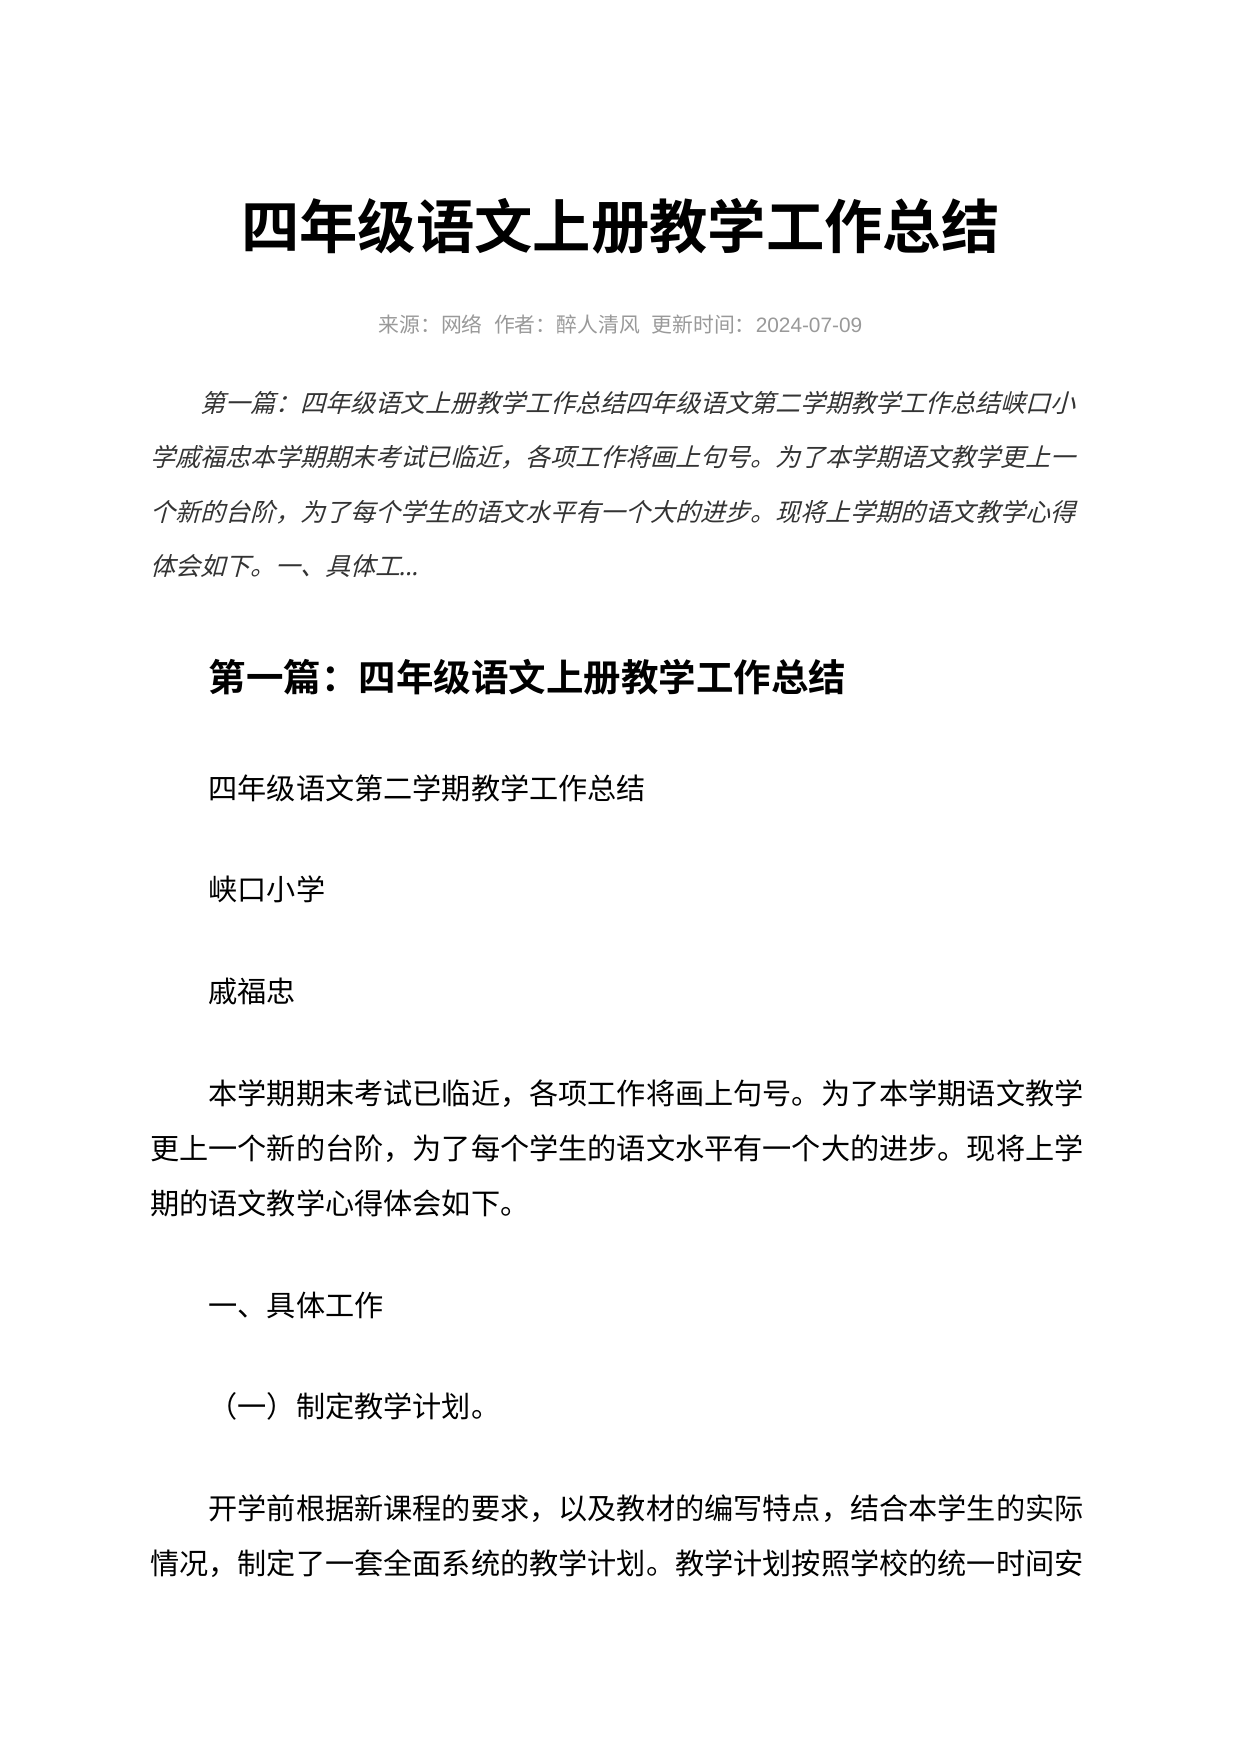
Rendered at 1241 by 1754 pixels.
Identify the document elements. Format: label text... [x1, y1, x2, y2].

text 四年级语文第二学期教学工作总结 [150, 765, 1090, 807]
text 戚福忠 [150, 969, 1090, 1011]
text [150, 1486, 1090, 1583]
text 第一篇：四年级语文上册教学工作总结四年级语文第二学期教学工作总结峡口小学戚福忠本学期期末考试已临近，各项工作将画上句号。为了本学期语文教学更上一个新的台阶，为了每个学生的语文水平有一个大的进步。现将上学期的语文教学心得体会如下。一、具体工... [150, 383, 1090, 583]
text （一）制定教学计划。 [150, 1384, 1090, 1426]
text 一、具体工作 [150, 1282, 1090, 1324]
subtitle 四年级语文上册教学工作总结 [150, 181, 1090, 266]
text 峡口小学 [150, 867, 1090, 909]
text 第一篇：四年级语文上册教学工作总结 [150, 648, 1090, 702]
text 来源：网络 作者：醉人清风 更新时间：2024-07-09 [150, 313, 1090, 337]
text 本学期期末考试已临近，各项工作将画上句号。为了本学期语文教学更上一个新的台阶，为了每个学生的语文水平有一个大的进步。现将上学期的语文教学心得体会如下。 [150, 1071, 1090, 1223]
